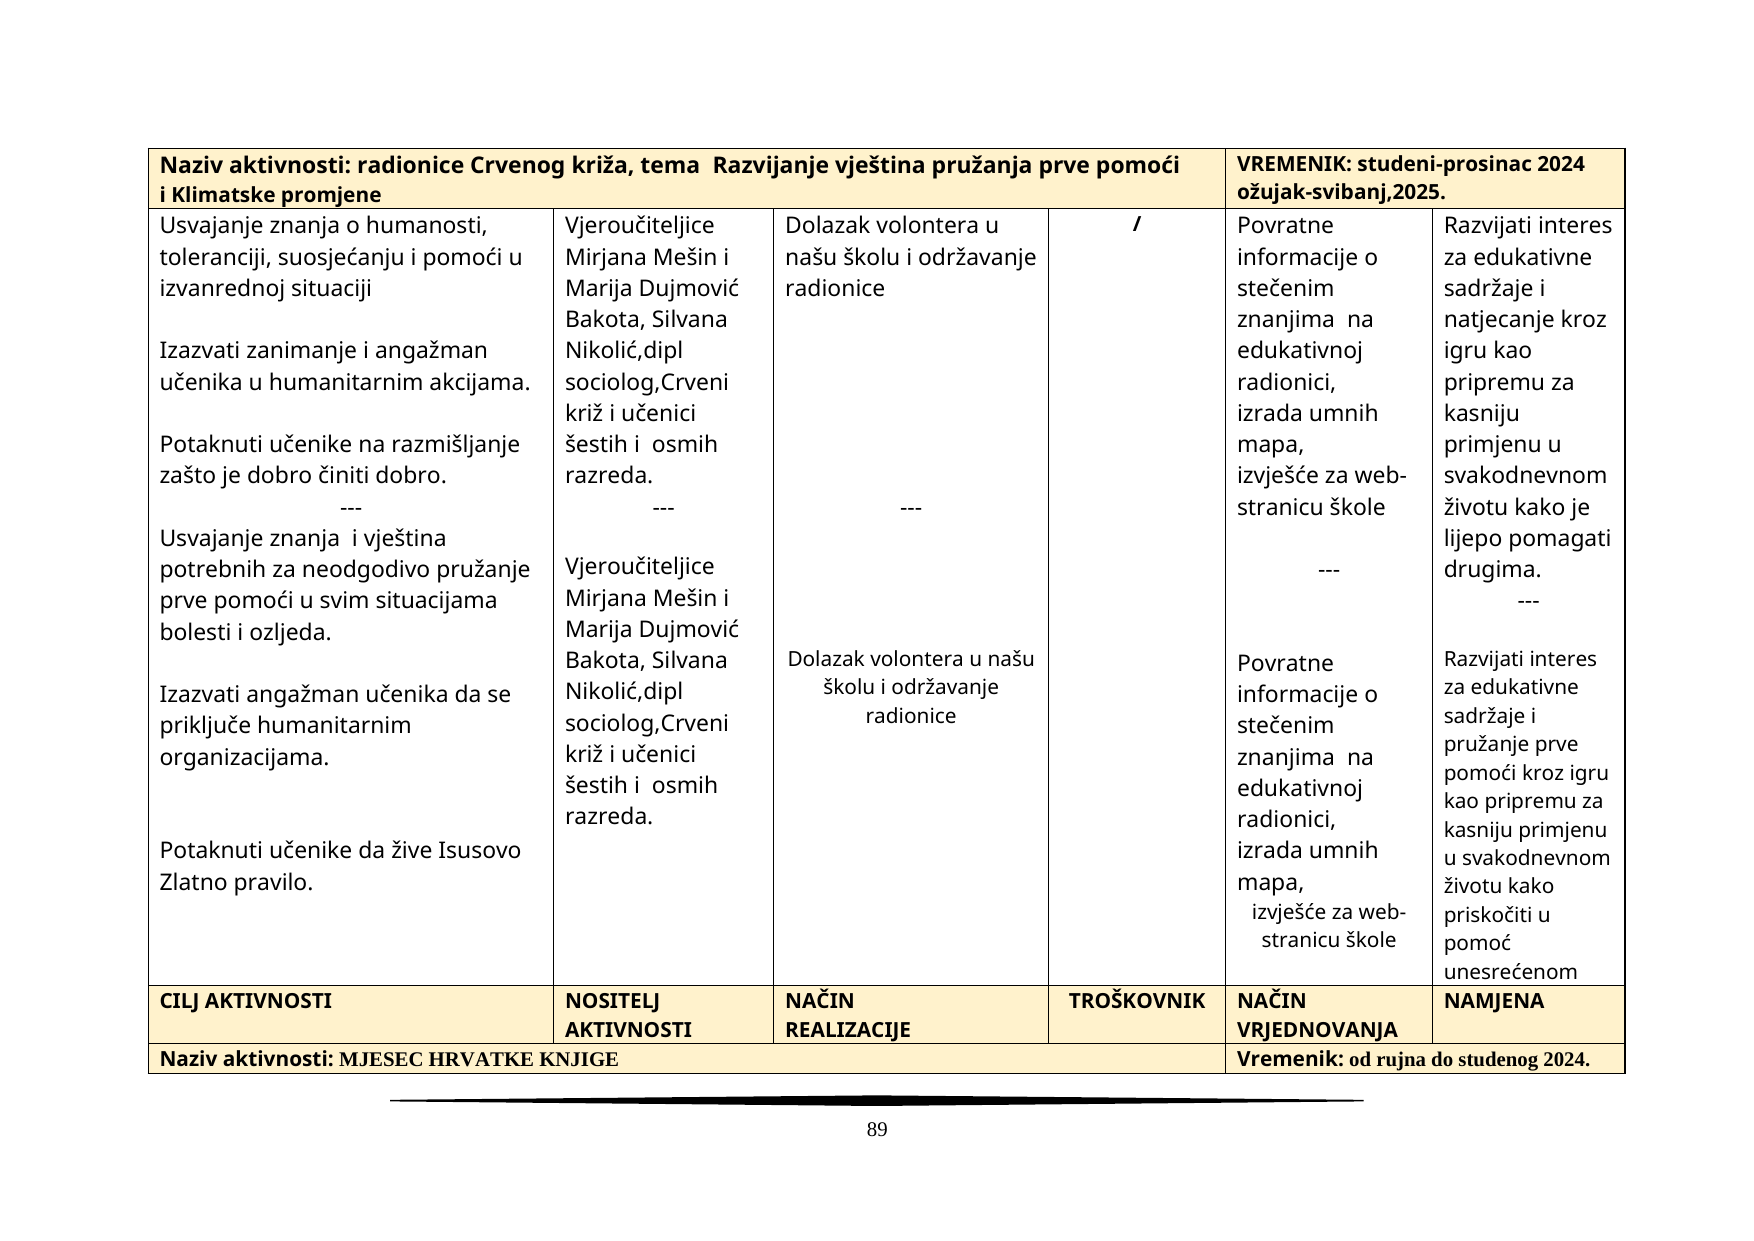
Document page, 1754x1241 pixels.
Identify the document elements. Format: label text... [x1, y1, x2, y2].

table_cell NAČIN REALIZACIJE [774, 986, 1048, 1043]
table_cell Razvijati interes za edukativne sadržaje i natjecanje kroz igru kao pripremu za kasniju primjenu u svakodnevnom životu kako je lijepo pomagati drugima. --- Razvijati interes za edukativne sadržaje i pružanje prve pomoći kroz igru kao pripremu za kasniju primjenu u svakodnevnom životu kako priskočiti u pomoć unesrećenom [1433, 209, 1624, 985]
table_cell / [1049, 209, 1225, 985]
table_cell VREMENIK: studeni-prosinac 2024 ožujak-svibanj,2025. [1226, 149, 1624, 208]
table_cell Naziv aktivnosti: radionice Crvenog križa, tema Razvijanje vještina pružanja prve pomoći i Klimatske promjene [149, 149, 1225, 208]
table_cell Povratne informacije o stečenim znanjima na edukativnoj radionici, izrada umnih mapa, izvješće za web-stranicu škole --- Povratne informacije o stečenim znanjima na edukativnoj radionici, izrada umnih mapa, izvješće za web-stranicu škole [1226, 209, 1432, 985]
table_cell Naziv aktivnosti: MJESEC HRVATKE KNJIGE [149, 1044, 1225, 1073]
table_cell Vjeroučiteljice Mirjana Mešin i Marija Dujmović Bakota, Silvana Nikolić,dipl sociolog,Crveni križ i učenici šestih i osmih razreda. --- Vjeroučiteljice Mirjana Mešin i Marija Dujmović Bakota, Silvana Nikolić,dipl sociolog,Crveni križ i učenici šestih i osmih razreda. [554, 209, 773, 985]
table_cell Vremenik: od rujna do studenog 2024. [1226, 1044, 1624, 1073]
table_cell CILJ AKTIVNOSTI [149, 986, 553, 1043]
table_cell Dolazak volontera u našu školu i održavanje radionice --- Dolazak volontera u našu školu i održavanje radionice [774, 209, 1048, 985]
table_cell TROŠKOVNIK [1049, 986, 1225, 1043]
table_cell NOSITELJ AKTIVNOSTI [554, 986, 773, 1043]
table_cell NAČIN VRJEDNOVANJA [1226, 986, 1432, 1043]
table_cell Usvajanje znanja o humanosti, toleranciji, suosjećanju i pomoći u izvanrednoj situaciji Izazvati zanimanje i angažman učenika u humanitarnim akcijama. Potaknuti učenike na razmišljanje zašto je dobro činiti dobro. --- Usvajanje znanja i vještina potrebnih za neodgodivo pružanje prve pomoći u svim situacijama bolesti i ozljeda. Izazvati angažman učenika da se priključe humanitarnim organizacijama. Potaknuti učenike da žive Isusovo Zlatno pravilo. [149, 209, 553, 985]
table_cell NAMJENA [1433, 986, 1624, 1043]
